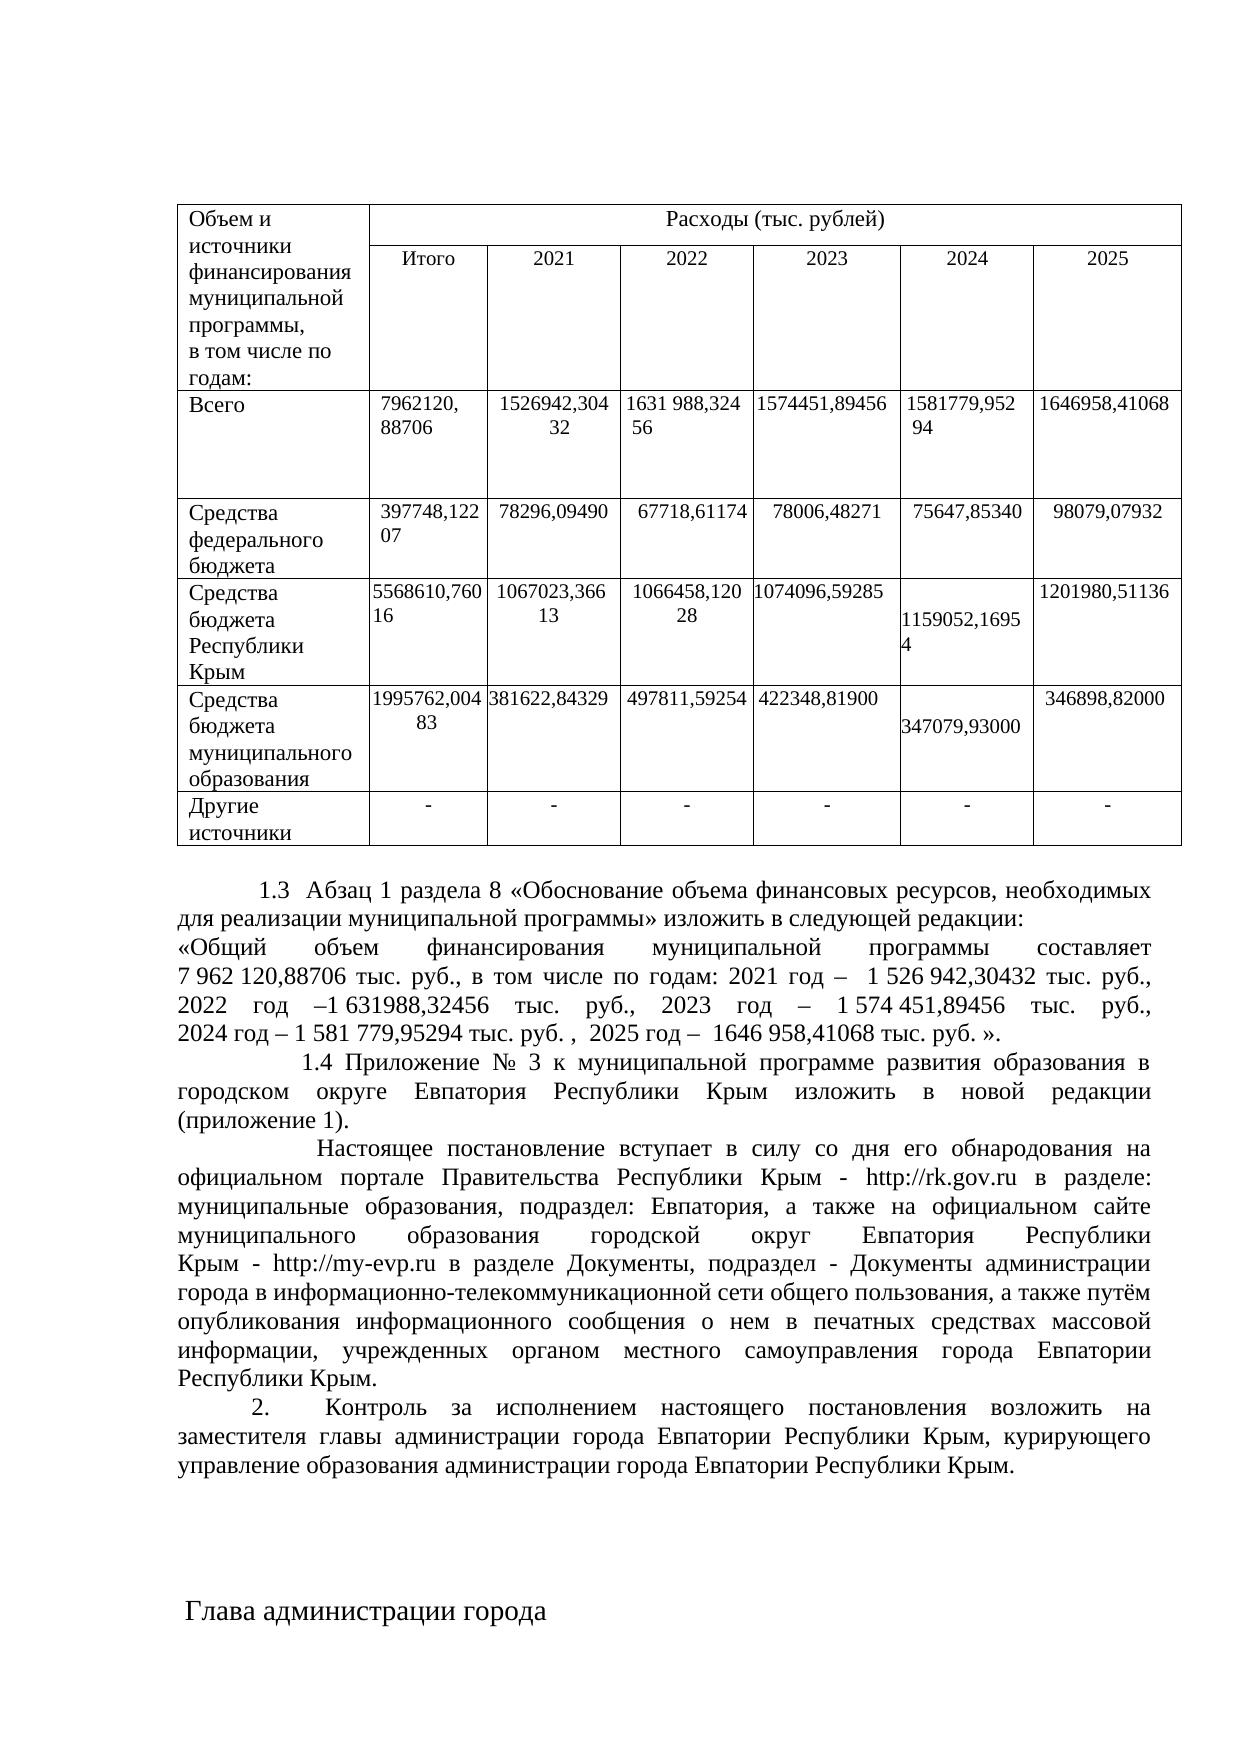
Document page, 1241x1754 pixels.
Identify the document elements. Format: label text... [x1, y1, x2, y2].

text «Общий объем финансирования муниципальной программы составляет 7 962 120,88706 тыс. руб., в том числе по годам: 2021 год – 1 526 942,30432 тыс. руб., 2022 год –1 631988,32456 тыс. руб., 2023 год – 1 574 451,89456 тыс. руб., 2024 год – 1 581 779,95294 тыс. руб. , 2025 год – 1646 958,41068 тыс. руб. ». [177, 932, 1152, 1047]
table_cell 78296,09490 [488, 499, 620, 578]
table_cell 98079,07932 [1034, 499, 1181, 578]
table_cell 347079,93000 [901, 686, 1033, 791]
table_cell 2023 [754, 246, 900, 390]
table_cell Средства бюджета муниципального образования [178, 686, 369, 791]
table_cell 1581779,952 94 [901, 391, 1033, 498]
text Настоящее постановление вступает в силу со дня его обнародования на официальном портале Правительства Республики Крым - http://rk.gov.ru в разделе: муниципальные образования, подраздел: Евпатория, а также на официальном сайте муниципального образования городской округ Евпатория Республики Крым - http://my-evp.ru в разделе Документы, подраздел - Документы администрации города в информационно-телекоммуникационной сети общего пользования, а также путём опубликования информационного сообщения о нем в печатных средствах массовой информации, учрежденных органом местного самоуправления города Евпатории Республики Крым. [177, 1133, 1152, 1392]
table_cell 422348,81900 [754, 686, 900, 791]
table_cell 1159052,16954 [901, 579, 1033, 685]
table_cell 5568610,76016 [370, 579, 487, 685]
table_cell 2025 [1034, 246, 1181, 390]
table_cell 7962120, 88706 [370, 391, 487, 498]
table_header Расходы (тыс. рублей) [370, 205, 1181, 245]
table_cell - [901, 792, 1033, 845]
table_cell Средства федерального бюджета [178, 499, 369, 578]
table_cell Всего [178, 391, 369, 498]
table_cell 75647,85340 [901, 499, 1033, 578]
table_cell - [621, 792, 753, 845]
table_cell - [754, 792, 900, 845]
table_cell Другие источники [178, 792, 369, 845]
table_cell 397748,12207 [370, 499, 487, 578]
table_cell 1995762,00483 [370, 686, 487, 791]
text 1.4 Приложение № 3 к муниципальной программе развития образования в городском округе Евпатория Республики Крым изложить в новой редакции (приложение 1). [177, 1047, 1152, 1133]
text Глава администрации города [177, 1593, 1152, 1627]
table_cell 381622,84329 [488, 686, 620, 791]
table_cell 1067023,36613 [488, 579, 620, 685]
table_cell 2021 [488, 246, 620, 390]
table_cell 78006,48271 [754, 499, 900, 578]
table_cell 346898,82000 [1034, 686, 1181, 791]
table_cell 2024 [901, 246, 1033, 390]
list Контроль за исполнением настоящего постановления возложить на заместителя главы администрации города Евпатории Республики Крым, курирующего управление образования администрации города Евпатории Республики Крым. [177, 1392, 1152, 1478]
text 1.3 Абзац 1 раздела 8 «Обоснование объема финансовых ресурсов, необходимых для реализации муниципальной программы» изложить в следующей редакции: [177, 875, 1152, 932]
table_cell - [1034, 792, 1181, 845]
table_cell 1074096,59285 [754, 579, 900, 685]
table_cell 67718,61174 [621, 499, 753, 578]
table_cell 2022 [621, 246, 753, 390]
table_cell 1574451,89456 [754, 391, 900, 498]
table_cell Итого [370, 246, 487, 390]
table_cell 1201980,51136 [1034, 579, 1181, 685]
table_cell - [488, 792, 620, 845]
table_cell 1646958,41068 [1034, 391, 1181, 498]
table_cell - [370, 792, 487, 845]
table_cell Средства бюджета Республики Крым [178, 579, 369, 685]
table_cell 1631 988,324 56 [621, 391, 753, 498]
table_cell 497811,59254 [621, 686, 753, 791]
table_header Объем и источники финансирования муниципальной программы, в том числе по годам: [178, 205, 369, 390]
table_cell 1526942,304 32 [488, 391, 620, 498]
table_cell 1066458,120 28 [621, 579, 753, 685]
